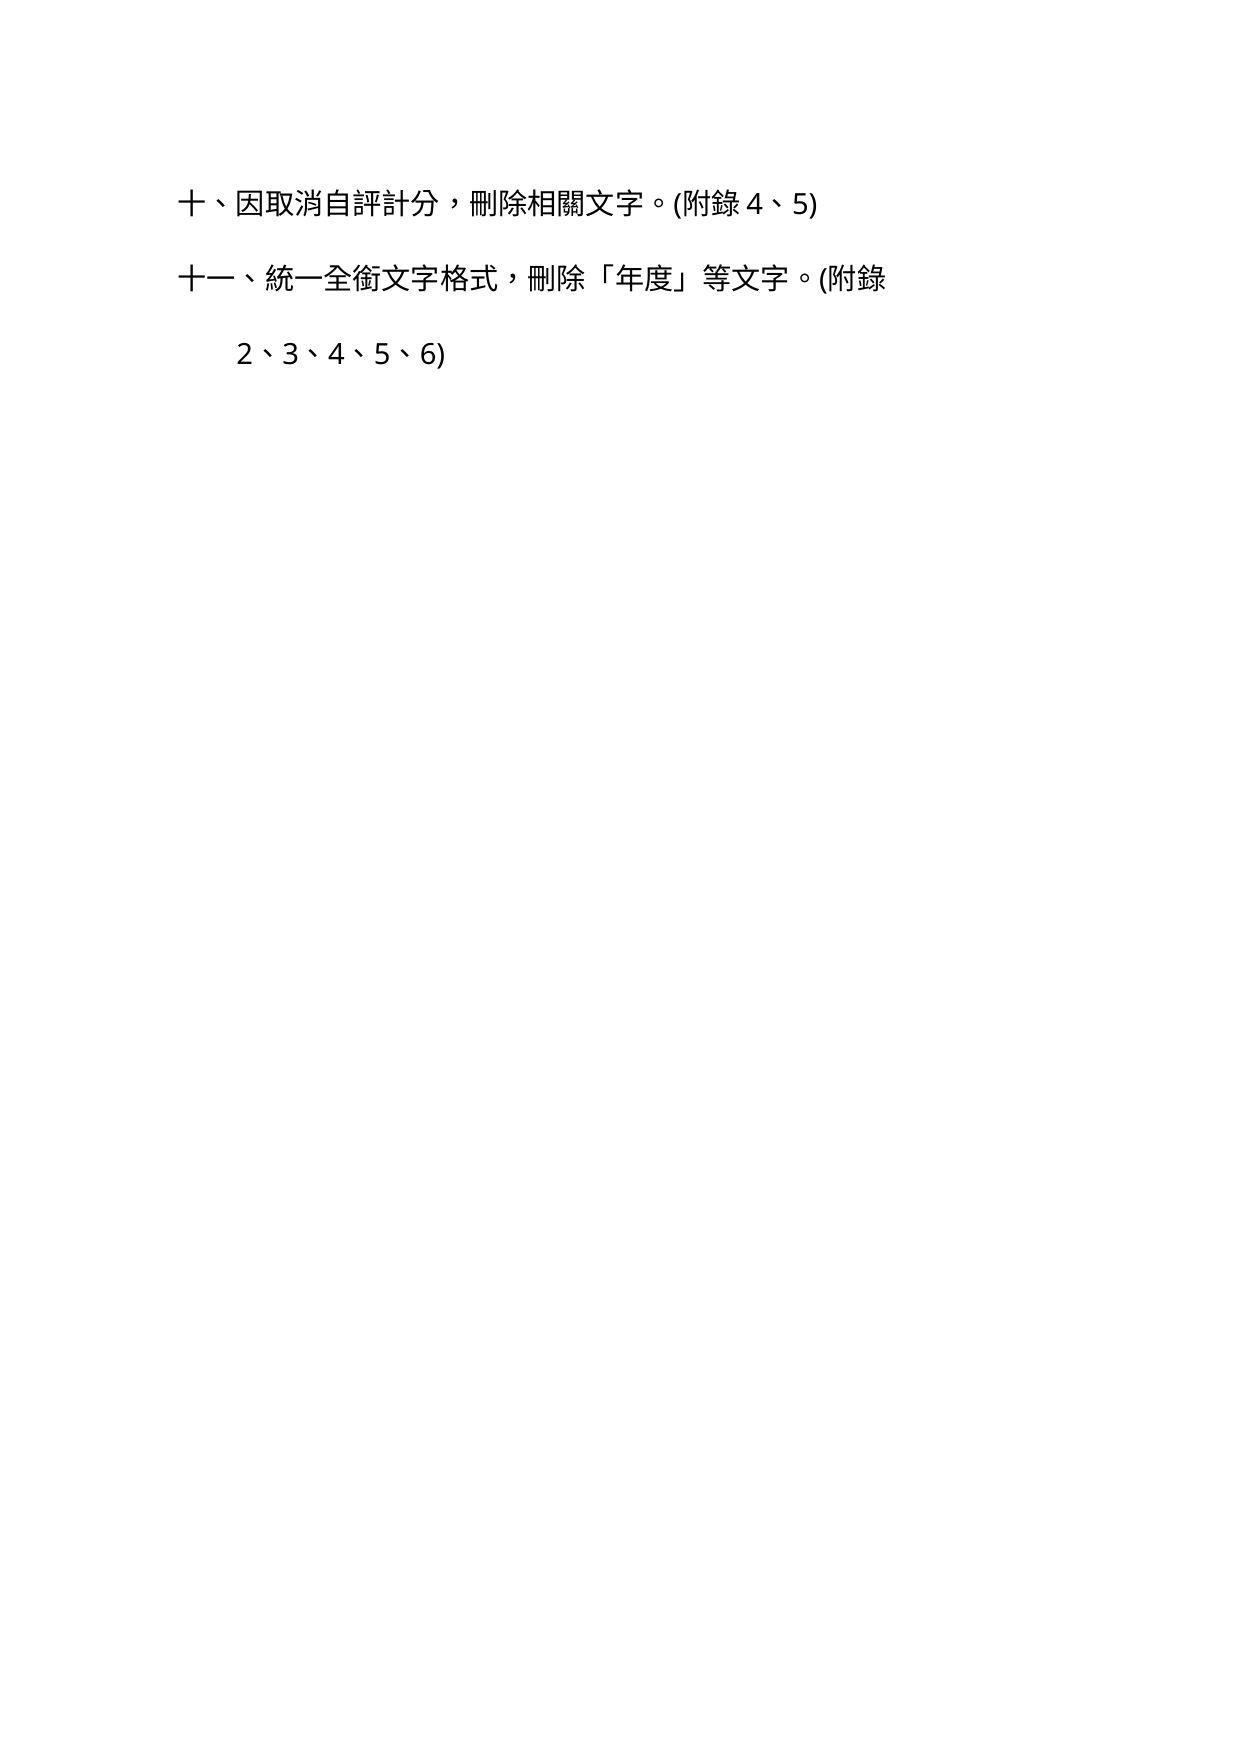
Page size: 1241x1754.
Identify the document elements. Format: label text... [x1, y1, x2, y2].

text 十、因取消自評計分，刪除相關文字。(附錄4、5) [177, 164, 1092, 239]
text 十一、統一全銜文字格式，刪除「年度」等文字。(附錄2、3、4、5、6) [177, 239, 1092, 389]
